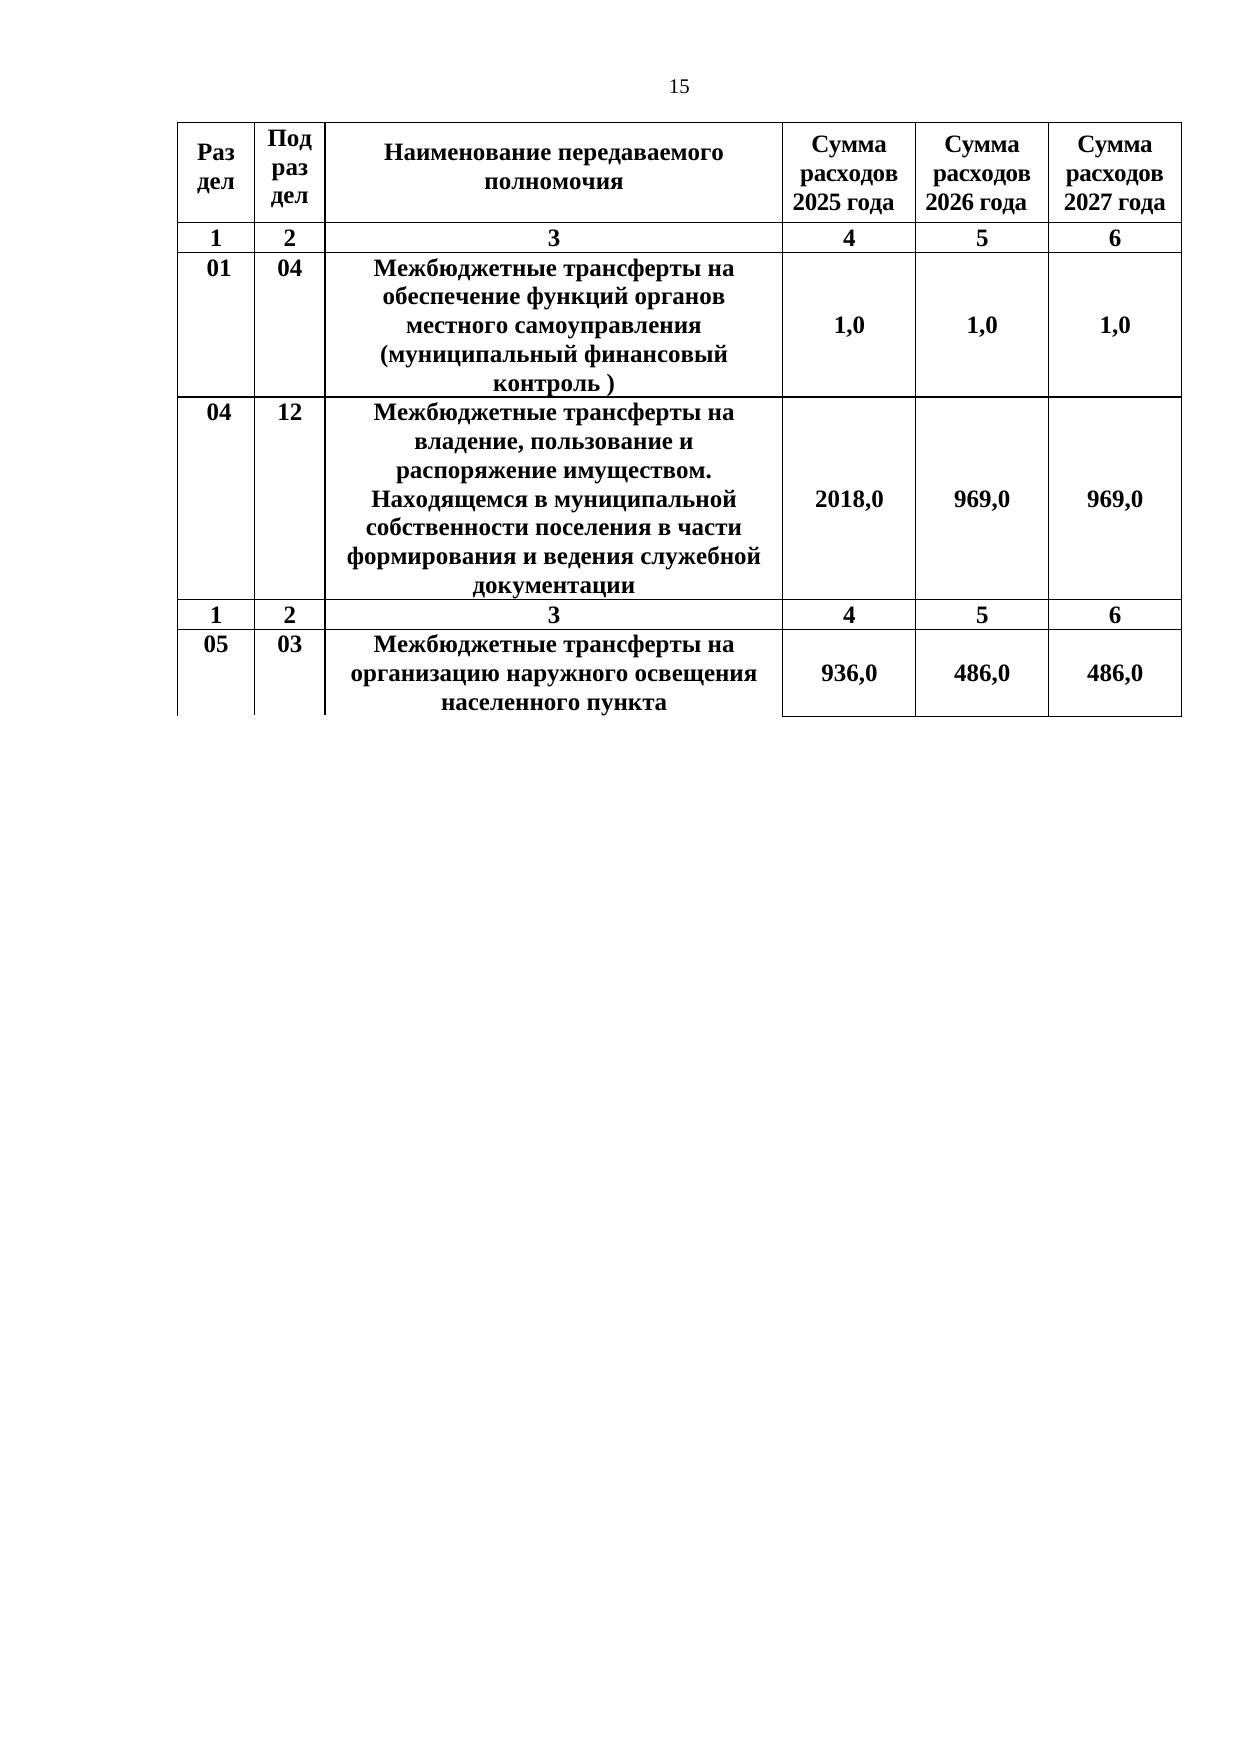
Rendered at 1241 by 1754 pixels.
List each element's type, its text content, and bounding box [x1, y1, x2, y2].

table_cell 969,0 [916, 398, 1048, 599]
table_cell 5 [916, 223, 1048, 252]
table_cell 936,0 [783, 630, 915, 716]
table_cell 3 [326, 600, 782, 628]
table_cell 1,0 [916, 253, 1048, 396]
table_header Наименование передаваемого полномочия [326, 123, 782, 222]
table_cell 05 [178, 630, 254, 716]
table_cell 969,0 [1049, 398, 1181, 599]
table_header Сумма расходов 2026 года [916, 123, 1048, 222]
table_header Подраздел [255, 123, 324, 222]
table_cell 486,0 [1049, 630, 1181, 716]
table_cell 04 [255, 253, 324, 396]
table_cell 12 [255, 398, 324, 599]
table_header Сумма расходов 2027 года [1049, 123, 1181, 222]
table_cell Межбюджетные трансферты на организацию наружного освещения населенного пункта [325, 630, 782, 716]
table_cell 2 [255, 223, 324, 252]
table_cell 6 [1049, 223, 1181, 252]
table_header Раз дел [178, 123, 254, 222]
table_cell 04 [178, 398, 254, 599]
table_cell 2018,0 [783, 398, 915, 599]
table_cell Межбюджетные трансферты на владение, пользование и распоряжение имуществом. Находящемся в муниципальной собственности поселения в части формирования и ведения служебной документации [326, 398, 782, 599]
table_cell 486,0 [916, 630, 1048, 716]
table_cell 2 [255, 600, 324, 628]
table_cell 1 [178, 223, 254, 252]
table_cell 1,0 [1049, 253, 1181, 396]
table_cell 4 [783, 223, 915, 252]
table_cell 01 [178, 253, 254, 396]
table_cell Межбюджетные трансферты на обеспечение функций органов местного самоуправления (муниципальный финансовый контроль ) [326, 253, 782, 396]
table_cell 03 [254, 630, 325, 716]
table_header Сумма расходов 2025 года [783, 123, 915, 222]
table_cell 6 [1049, 600, 1181, 628]
table_cell 1,0 [783, 253, 915, 396]
table_cell 1 [178, 600, 254, 628]
table_cell 5 [916, 600, 1048, 628]
table_cell 4 [783, 600, 915, 628]
table_cell 3 [326, 223, 782, 252]
